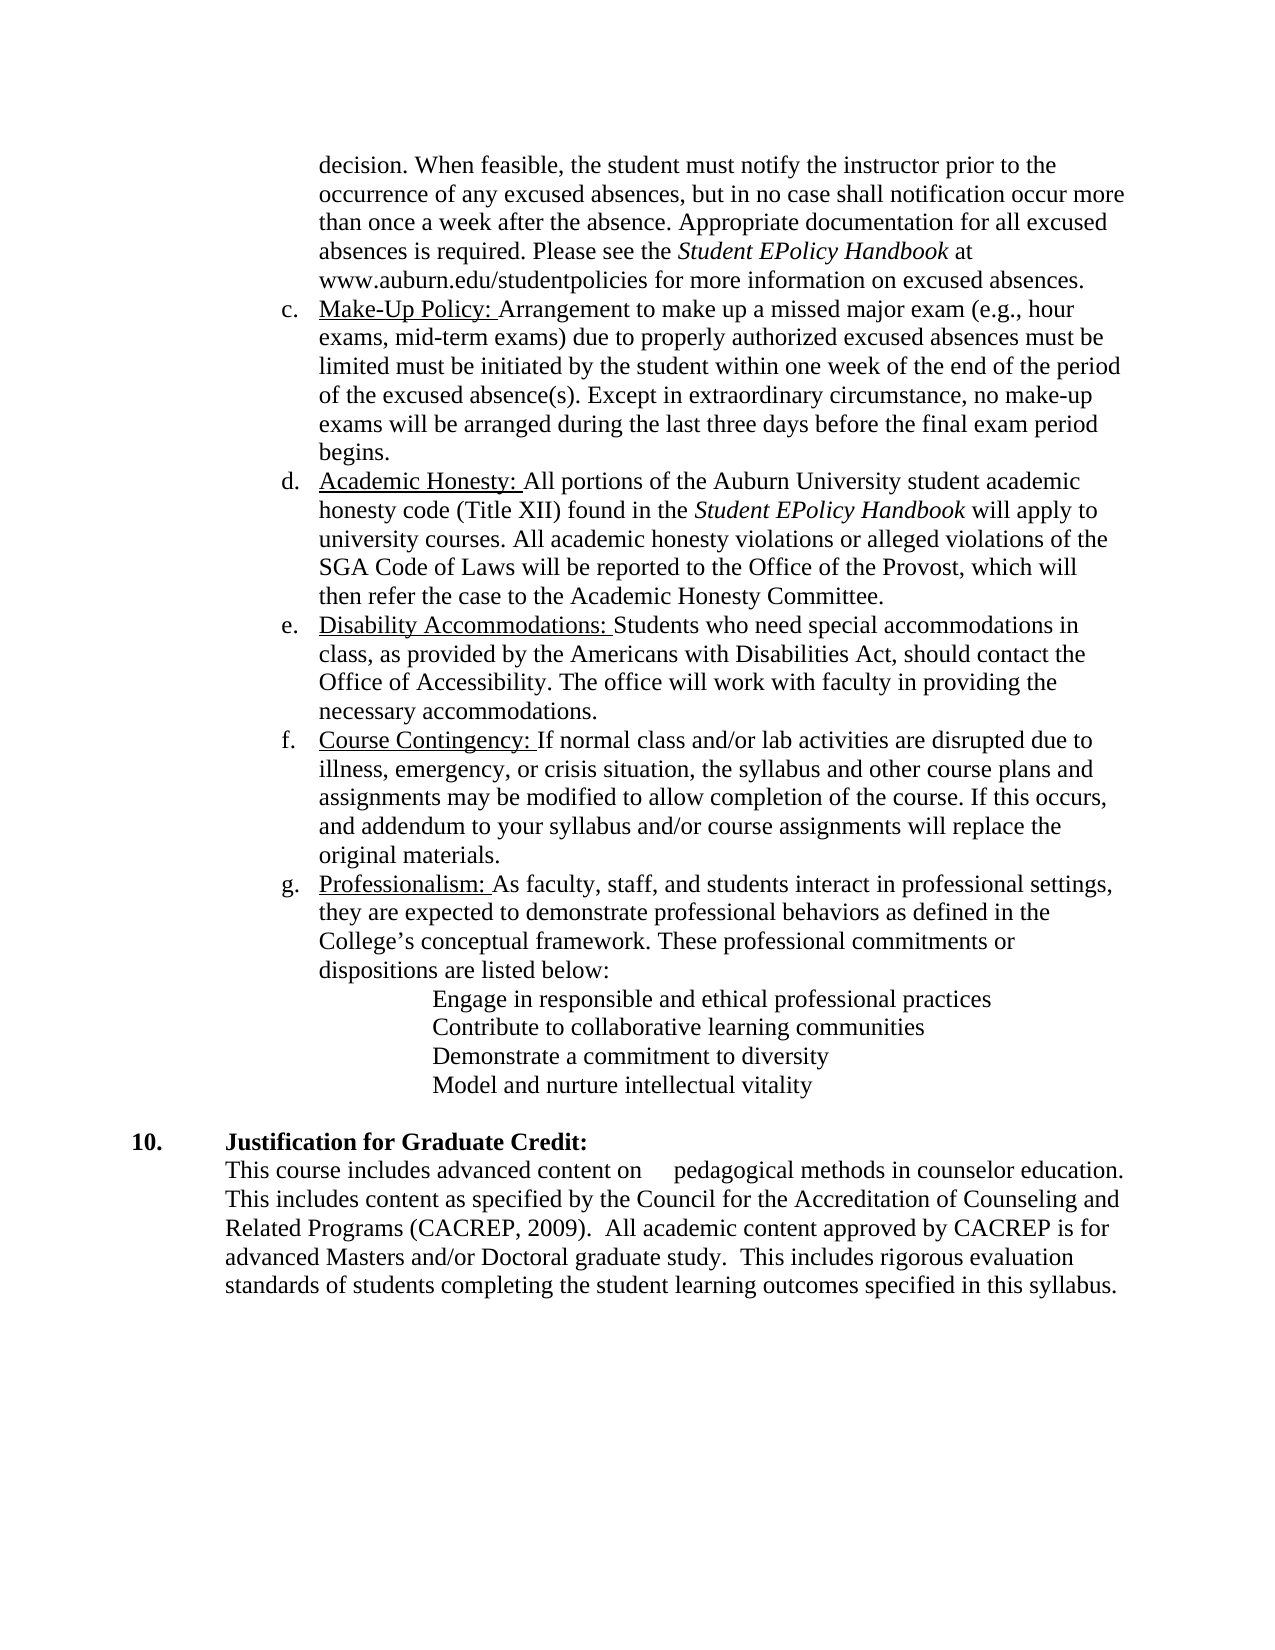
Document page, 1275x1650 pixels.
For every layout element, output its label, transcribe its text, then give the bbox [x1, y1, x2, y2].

text Engage in responsible and ethical professional practices [375, 984, 1125, 1012]
list Disability Accommodations: Students who need special accommodations in class, as provided by the Americans with Disabilities Act, should contact the Office of Accessibility. The office will work with faculty in providing the necessary accommodations. [281, 610, 1125, 725]
text This course includes advanced content on pedagogical methods in counselor education. This includes content as specified by the Council for the Accreditation of Counseling and Related Programs (CACREP, 2009). All academic content approved by CACREP is for advanced Masters and/or Doctoral graduate study. This includes rigorous evaluation standards of students completing the student learning outcomes specified in this syllabus. [225, 1156, 1125, 1299]
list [281, 150, 1125, 294]
list Academic Honesty: All portions of the Auburn University student academic honesty code (Title XII) found in the Student EPolicy Handbook will apply to university courses. All academic honesty violations or alleged violations of the SGA Code of Laws will be reported to the Office of the Provost, which will then refer the case to the Academic Honesty Committee. [281, 466, 1125, 610]
list Justification for Graduate Credit: [131, 1127, 1125, 1156]
list Make-Up Policy: Arrangement to make up a missed major exam (e.g., hour exams, mid-term exams) due to properly authorized excused absences must be limited must be initiated by the student within one week of the end of the period of the excused absence(s). Except in extraordinary circumstance, no make-up exams will be arranged during the last three days before the final exam period begins. [281, 294, 1125, 466]
text Model and nurture intellectual vitality [375, 1070, 1125, 1099]
text Demonstrate a commitment to diversity [375, 1041, 1125, 1070]
text Contribute to collaborative learning communities [375, 1012, 1125, 1041]
list Course Contingency: If normal class and/or lab activities are disrupted due to illness, emergency, or crisis situation, the syllabus and other course plans and assignments may be modified to allow completion of the course. If this occurs, and addendum to your syllabus and/or course assignments will replace the original materials. [281, 725, 1125, 869]
list Professionalism: As faculty, staff, and students interact in professional settings, they are expected to demonstrate professional behaviors as defined in the College’s conceptual framework. These professional commitments or dispositions are listed below: [281, 869, 1125, 984]
